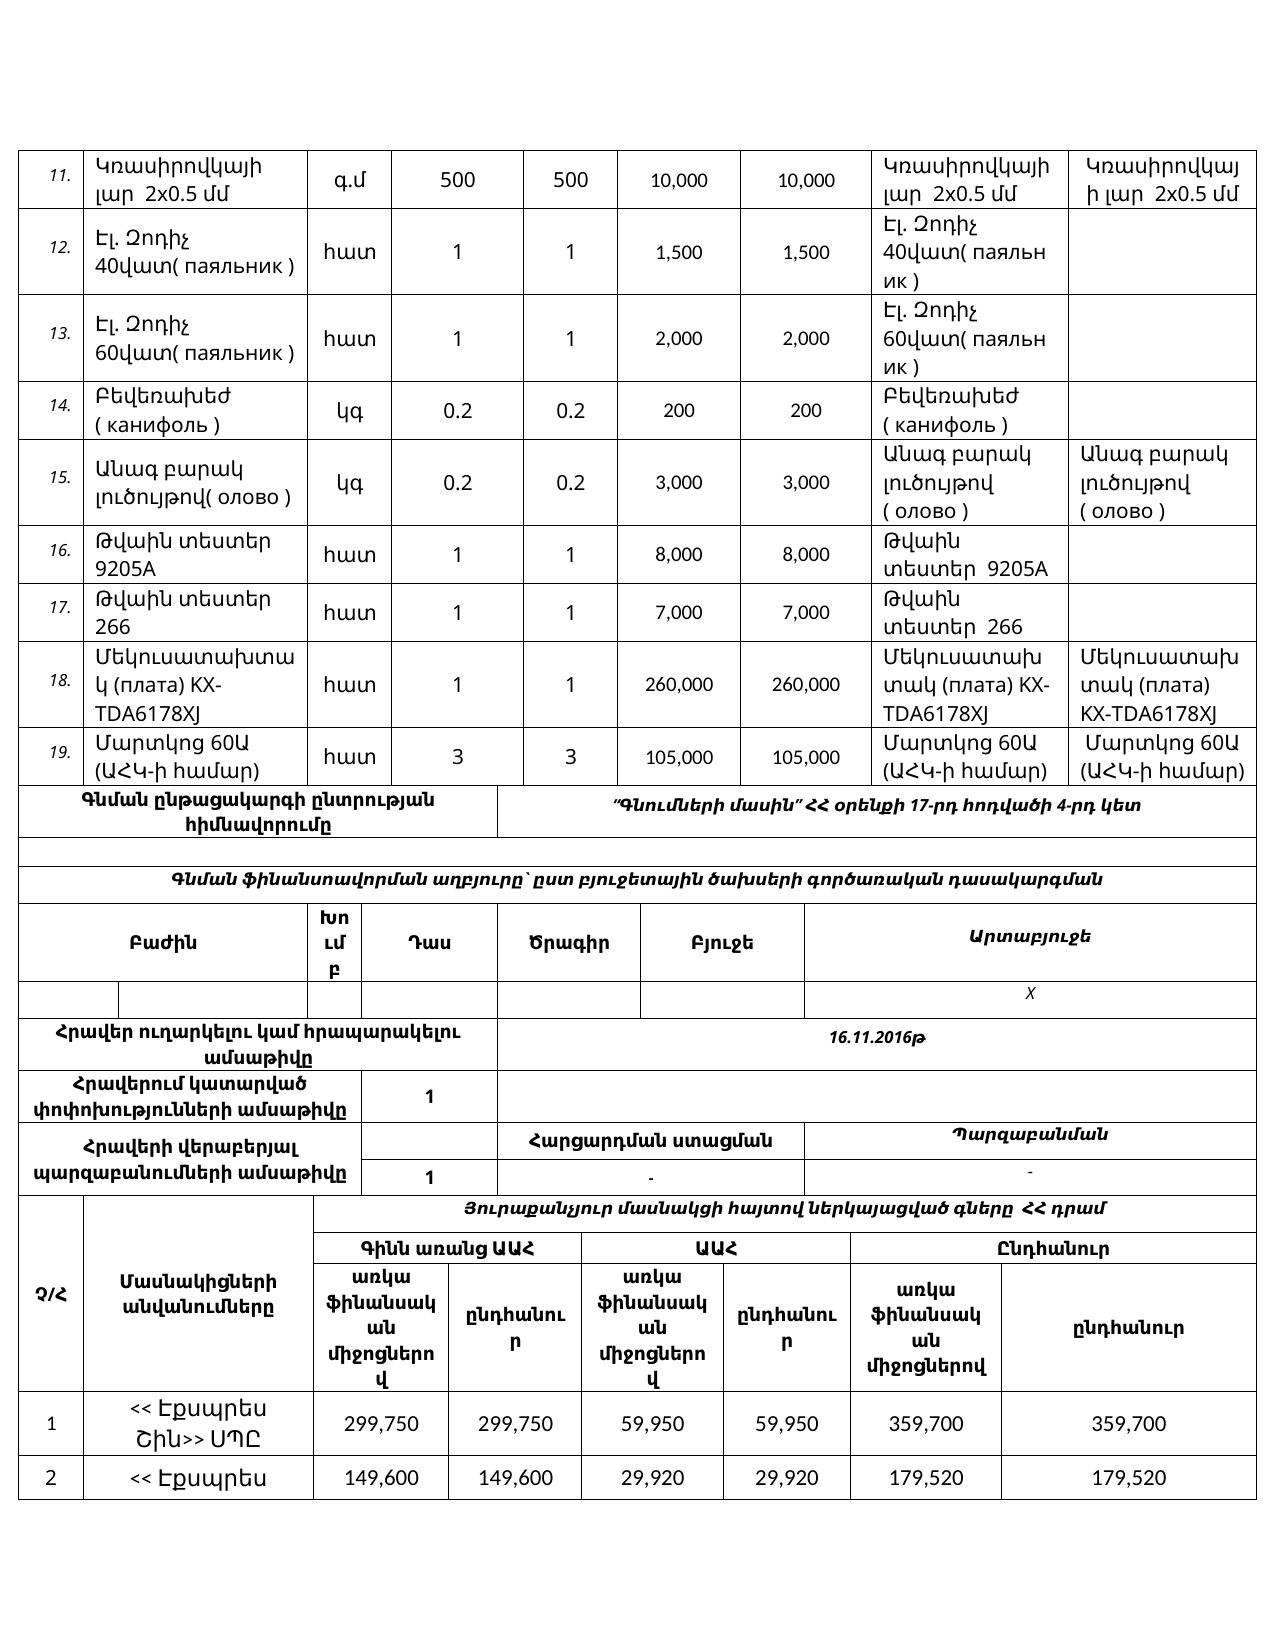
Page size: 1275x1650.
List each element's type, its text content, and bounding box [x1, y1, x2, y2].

table_cell 179,520 [851, 1456, 1001, 1499]
table_cell Թվաին տեստեր 266 [872, 584, 1068, 641]
table_cell հատ [308, 584, 391, 641]
table_cell Մարտկոց 60Ա (ԱՀԿ-ի համար) [1069, 728, 1256, 785]
table_cell [308, 982, 361, 1017]
table_cell Մարտկոց 60Ա (ԱՀԿ-ի համար) [872, 728, 1068, 785]
table_cell Հրավերում կատարված փոփոխությունների ամսաթիվը [19, 1071, 361, 1122]
table_cell ԱԱՀ [582, 1233, 850, 1262]
table_cell Թվաին տեստեր 9205A [84, 526, 307, 583]
table_cell 8,000 [618, 526, 740, 583]
table_cell [1069, 526, 1256, 583]
table_cell 500 [524, 151, 617, 208]
table_cell հատ [308, 295, 391, 381]
table_cell [362, 1123, 497, 1158]
table_cell Էլ. Զոդիչ 60վատ( паяльник ) [872, 295, 1068, 381]
table_cell 299,750 [449, 1392, 581, 1454]
table_cell Հրավերի վերաբերյալ պարզաբանումների ամսաթիվը [19, 1123, 361, 1195]
table_cell 1 [524, 642, 617, 727]
table_cell Անագ բարակ լուծույթով ( олово ) [872, 440, 1068, 525]
table_cell գ.մ [308, 151, 391, 208]
table_cell Հրավեր ուղարկելու կամ հրապարակելու ամսաթիվը [19, 1019, 497, 1069]
table_cell << Էքսպրես Շին>> ՍՊԸ [84, 1392, 313, 1454]
table_cell Անագ բարակ լուծույթով ( олово ) [1069, 440, 1256, 525]
table_cell 200 [618, 382, 740, 438]
table_cell Գինն առանց ԱԱՀ [314, 1233, 581, 1262]
table_cell 8,000 [741, 526, 871, 583]
table_cell Արտաբյուջե [805, 904, 1256, 981]
table_cell Ծրագիր [498, 904, 640, 981]
table_cell կգ [308, 382, 391, 438]
table_cell Կռասիրովկայի լար 2x0.5 մմ [84, 151, 307, 208]
table_cell 0.2 [524, 440, 617, 525]
table_cell ընդհանուր [724, 1264, 850, 1391]
table_cell Չ/Հ [19, 1196, 83, 1391]
table_cell Էլ. Զոդիչ 40վատ( паяльник ) [84, 209, 307, 294]
table_cell հատ [308, 209, 391, 294]
table_cell - [498, 1160, 804, 1195]
table_cell 260,000 [741, 642, 871, 727]
table_cell 3 [524, 728, 617, 785]
table_cell 105,000 [618, 728, 740, 785]
table_cell Գնման ընթացակարգի ընտրության հիմնավորումը [19, 786, 497, 837]
table_cell 0.2 [524, 382, 617, 438]
table_cell 10,000 [618, 151, 740, 208]
table_cell հատ [308, 526, 391, 583]
table_cell 1 [392, 209, 523, 294]
table_cell 359,700 [1002, 1392, 1256, 1454]
table_cell Էլ. Զոդիչ 60վատ( паяльник ) [84, 295, 307, 381]
table_cell ընդհանուր [1002, 1264, 1256, 1391]
table_cell 1 [392, 526, 523, 583]
table_cell 1 [524, 584, 617, 641]
table_cell Պարզաբանման [805, 1123, 1256, 1158]
table_cell [19, 295, 83, 381]
table_cell Բյուջե [641, 904, 804, 981]
table_cell [19, 151, 83, 208]
table_cell 59,950 [582, 1392, 723, 1454]
table_cell կգ [308, 440, 391, 525]
table_cell [1069, 382, 1256, 438]
table_cell առկա ֆինանսական միջոցներով [582, 1264, 723, 1391]
table_cell ընդհանուր [449, 1264, 581, 1391]
table_cell 260,000 [618, 642, 740, 727]
table_cell 1,500 [618, 209, 740, 294]
table_cell Թվաին տեստեր 9205A [872, 526, 1068, 583]
table_cell [19, 382, 83, 438]
table_cell [498, 982, 640, 1017]
table_cell 7,000 [741, 584, 871, 641]
table_cell 29,920 [724, 1456, 850, 1499]
table_cell 299,750 [314, 1392, 448, 1454]
table_cell 1 [19, 1392, 83, 1454]
table_cell հատ [308, 642, 391, 727]
table_cell 149,600 [449, 1456, 581, 1499]
table_cell 1 [524, 295, 617, 381]
table_cell 149,600 [314, 1456, 448, 1499]
table_cell 500 [392, 151, 523, 208]
table_cell [19, 440, 83, 525]
table_cell 16.11.2016թ [498, 1019, 1256, 1069]
table_cell 3 [392, 728, 523, 785]
table_cell [641, 982, 804, 1017]
table_cell Բաժին [19, 904, 307, 981]
table_cell առկա ֆինանսական միջոցներով [314, 1264, 448, 1391]
table_cell [19, 982, 118, 1017]
table_cell 1 [392, 584, 523, 641]
table_cell 1 [362, 1071, 497, 1122]
table_cell 200 [741, 382, 871, 438]
table_cell Բեվեռախեժ ( канифоль ) [872, 382, 1068, 438]
table_cell Մեկուսատախտակ (плата) KX-TDA6178XJ [872, 642, 1068, 727]
table_cell Մեկուսատախտակ (плата) KX-TDA6178XJ [84, 642, 307, 727]
table_cell [19, 838, 1256, 866]
table_cell 2,000 [741, 295, 871, 381]
table_cell 10,000 [741, 151, 871, 208]
table_cell [19, 728, 83, 785]
table_cell 179,520 [1002, 1456, 1256, 1499]
table_cell [1069, 295, 1256, 381]
table_cell Յուրաքանչյուր մասնակցի հայտով ներկայացված գները ՀՀ դրամ [314, 1196, 1256, 1232]
table_cell “Գնումների մասին” ՀՀ օրենքի 17-րդ հոդվածի 4-րդ կետ [498, 786, 1256, 837]
table_cell 29,920 [582, 1456, 723, 1499]
table_cell Խումբ [308, 904, 361, 981]
table_cell Հարցարդման ստացման [498, 1123, 804, 1158]
table_cell Կռասիրովկայի լար 2x0.5 մմ [872, 151, 1068, 208]
table_cell [19, 584, 83, 641]
table_cell [19, 642, 83, 727]
table_cell - [805, 1160, 1256, 1195]
table_cell Մեկուսատախտակ (плата) KX-TDA6178XJ [1069, 642, 1256, 727]
table_cell 1 [392, 642, 523, 727]
table_cell [19, 209, 83, 294]
table_cell [1069, 209, 1256, 294]
table_cell հատ [308, 728, 391, 785]
table_cell [19, 526, 83, 583]
table_cell 3,000 [618, 440, 740, 525]
table_cell 2 [19, 1456, 83, 1499]
table_cell [119, 982, 307, 1017]
table_cell X [805, 982, 1256, 1017]
table_cell Մարտկոց 60Ա (ԱՀԿ-ի համար) [84, 728, 307, 785]
table_cell 59,950 [724, 1392, 850, 1454]
table_cell [498, 1071, 1256, 1122]
table_cell Դաս [362, 904, 497, 981]
table_cell 1 [524, 526, 617, 583]
table_cell Էլ. Զոդիչ 40վատ( паяльник ) [872, 209, 1068, 294]
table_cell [84, 1456, 313, 1499]
table_cell առկա ֆինանսական միջոցներով [851, 1264, 1001, 1391]
table_cell 105,000 [741, 728, 871, 785]
table_cell Անագ բարակ լուծույթով( олово ) [84, 440, 307, 525]
table_cell [362, 982, 497, 1017]
table_cell Գնման ֆինանսոավորման աղբյուրը` ըստ բյուջետային ծախսերի գործառական դասակարգման [19, 867, 1256, 903]
table_cell 0.2 [392, 440, 523, 525]
table_cell Ընդհանուր [851, 1233, 1256, 1262]
table_cell 3,000 [741, 440, 871, 525]
table_cell 1 [362, 1160, 497, 1195]
table_cell 1,500 [741, 209, 871, 294]
table_cell Կռասիրովկայի լար 2x0.5 մմ [1069, 151, 1256, 208]
table_cell 359,700 [851, 1392, 1001, 1454]
table_cell 1 [392, 295, 523, 381]
table_cell Մասնակիցների անվանումները [84, 1196, 313, 1391]
table_cell 2,000 [618, 295, 740, 381]
table_cell Բեվեռախեժ ( канифоль ) [84, 382, 307, 438]
table_cell 0.2 [392, 382, 523, 438]
table_cell [1069, 584, 1256, 641]
table_cell 7,000 [618, 584, 740, 641]
table_cell 1 [524, 209, 617, 294]
table_cell Թվաին տեստեր 266 [84, 584, 307, 641]
